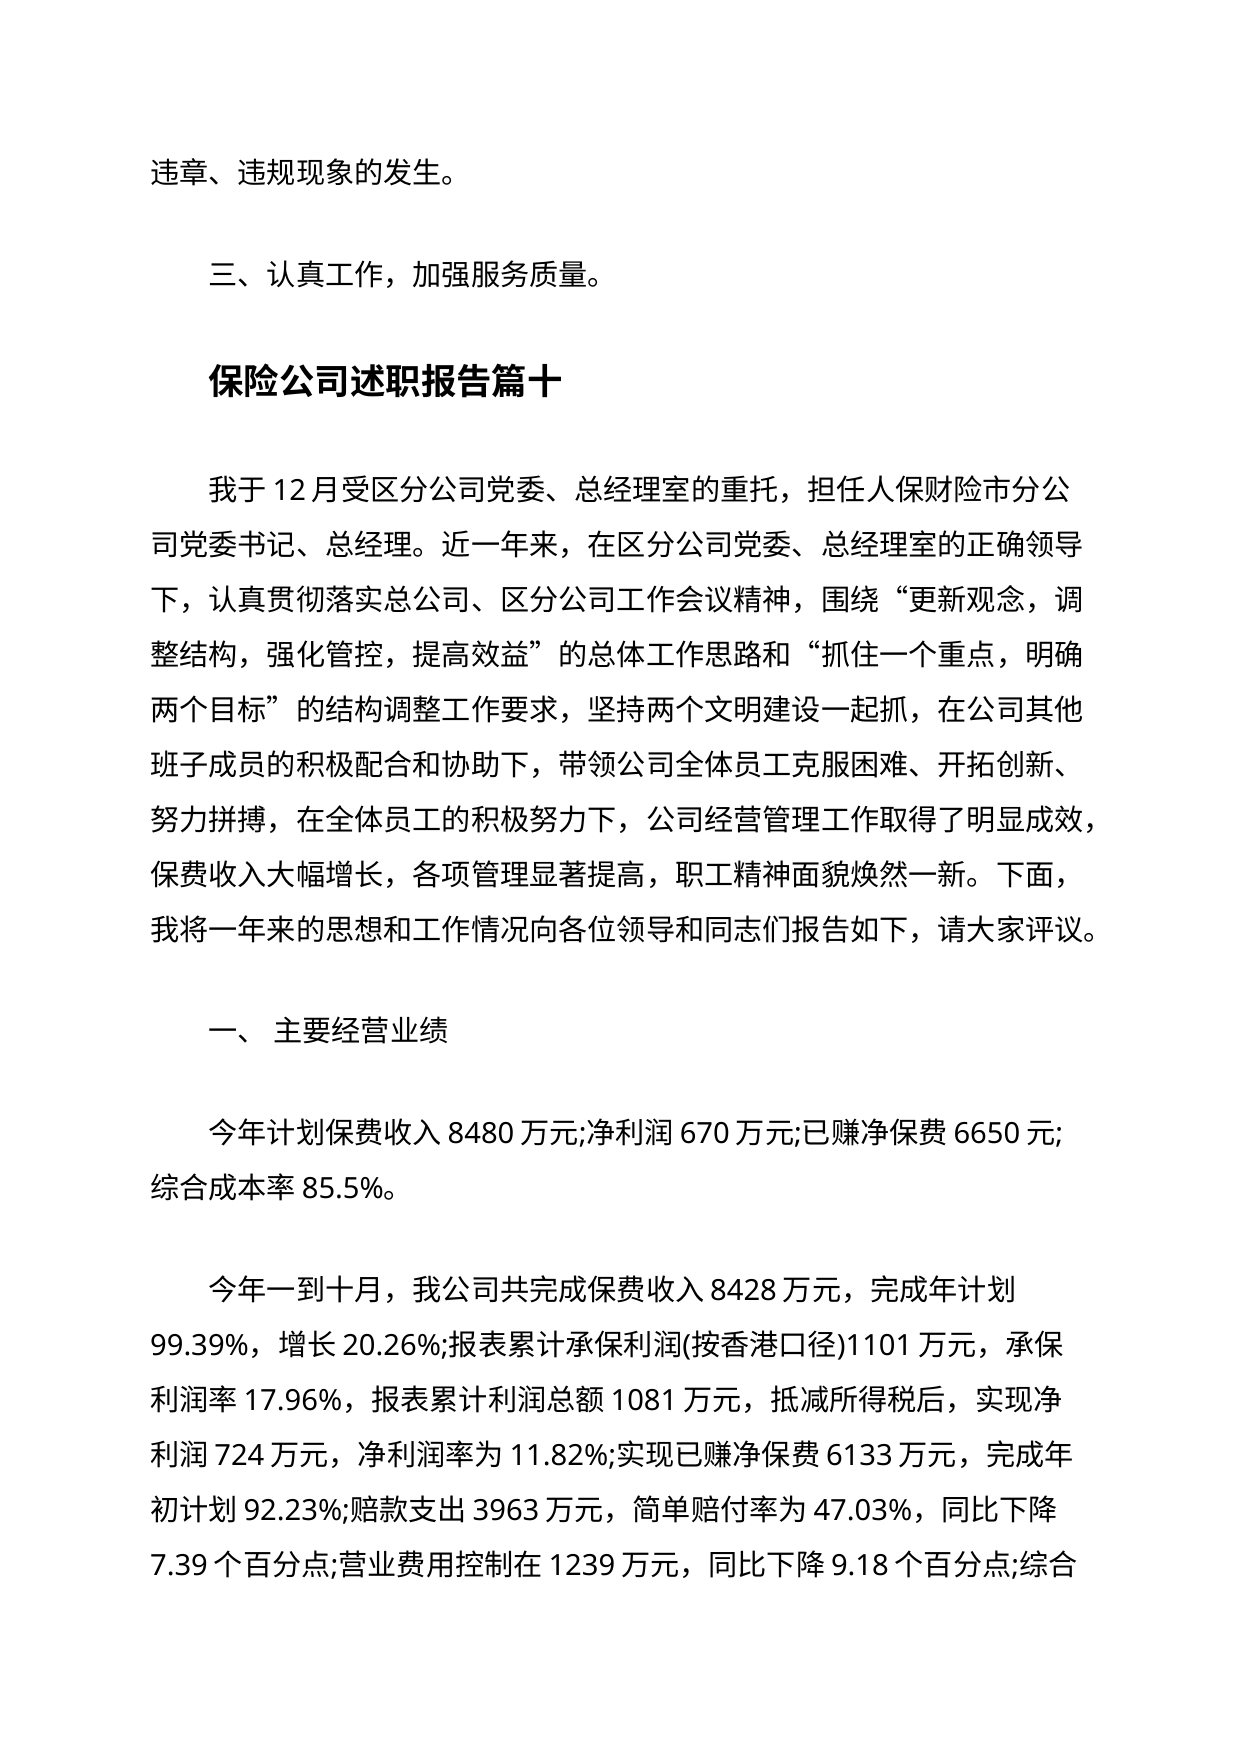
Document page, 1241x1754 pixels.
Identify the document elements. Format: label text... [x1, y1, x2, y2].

text 一、 主要经营业绩 [150, 1008, 1090, 1050]
text 我于12月受区分公司党委、总经理室的重托，担任人保财险市分公司党委书记、总经理。近一年来，在区分公司党委、总经理室的正确领导下，认真贯彻落实总公司、区分公司工作会议精神，围绕“更新观念，调整结构，强化管控，提高效益”的总体工作思路和“抓住一个重点，明确两个目标”的结构调整工作要求，坚持两个文明建设一起抓，在公司其他班子成员的积极配合和协助下，带领公司全体员工克服困难、开拓创新、努力拼搏，在全体员工的积极努力下，公司经营管理工作取得了明显成效，保费收入大幅增长，各项管理显著提高，职工精神面貌焕然一新。下面，我将一年来的思想和工作情况向各位领导和同志们报告如下，请大家评议。 [150, 467, 1090, 948]
text 今年计划保费收入8480万元;净利润670万元;已赚净保费6650元;综合成本率85.5%。 [150, 1110, 1090, 1207]
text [150, 150, 1090, 192]
text 三、认真工作，加强服务质量。 [150, 252, 1090, 294]
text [150, 1267, 1090, 1584]
text 保险公司述职报告篇十 [150, 353, 1090, 405]
